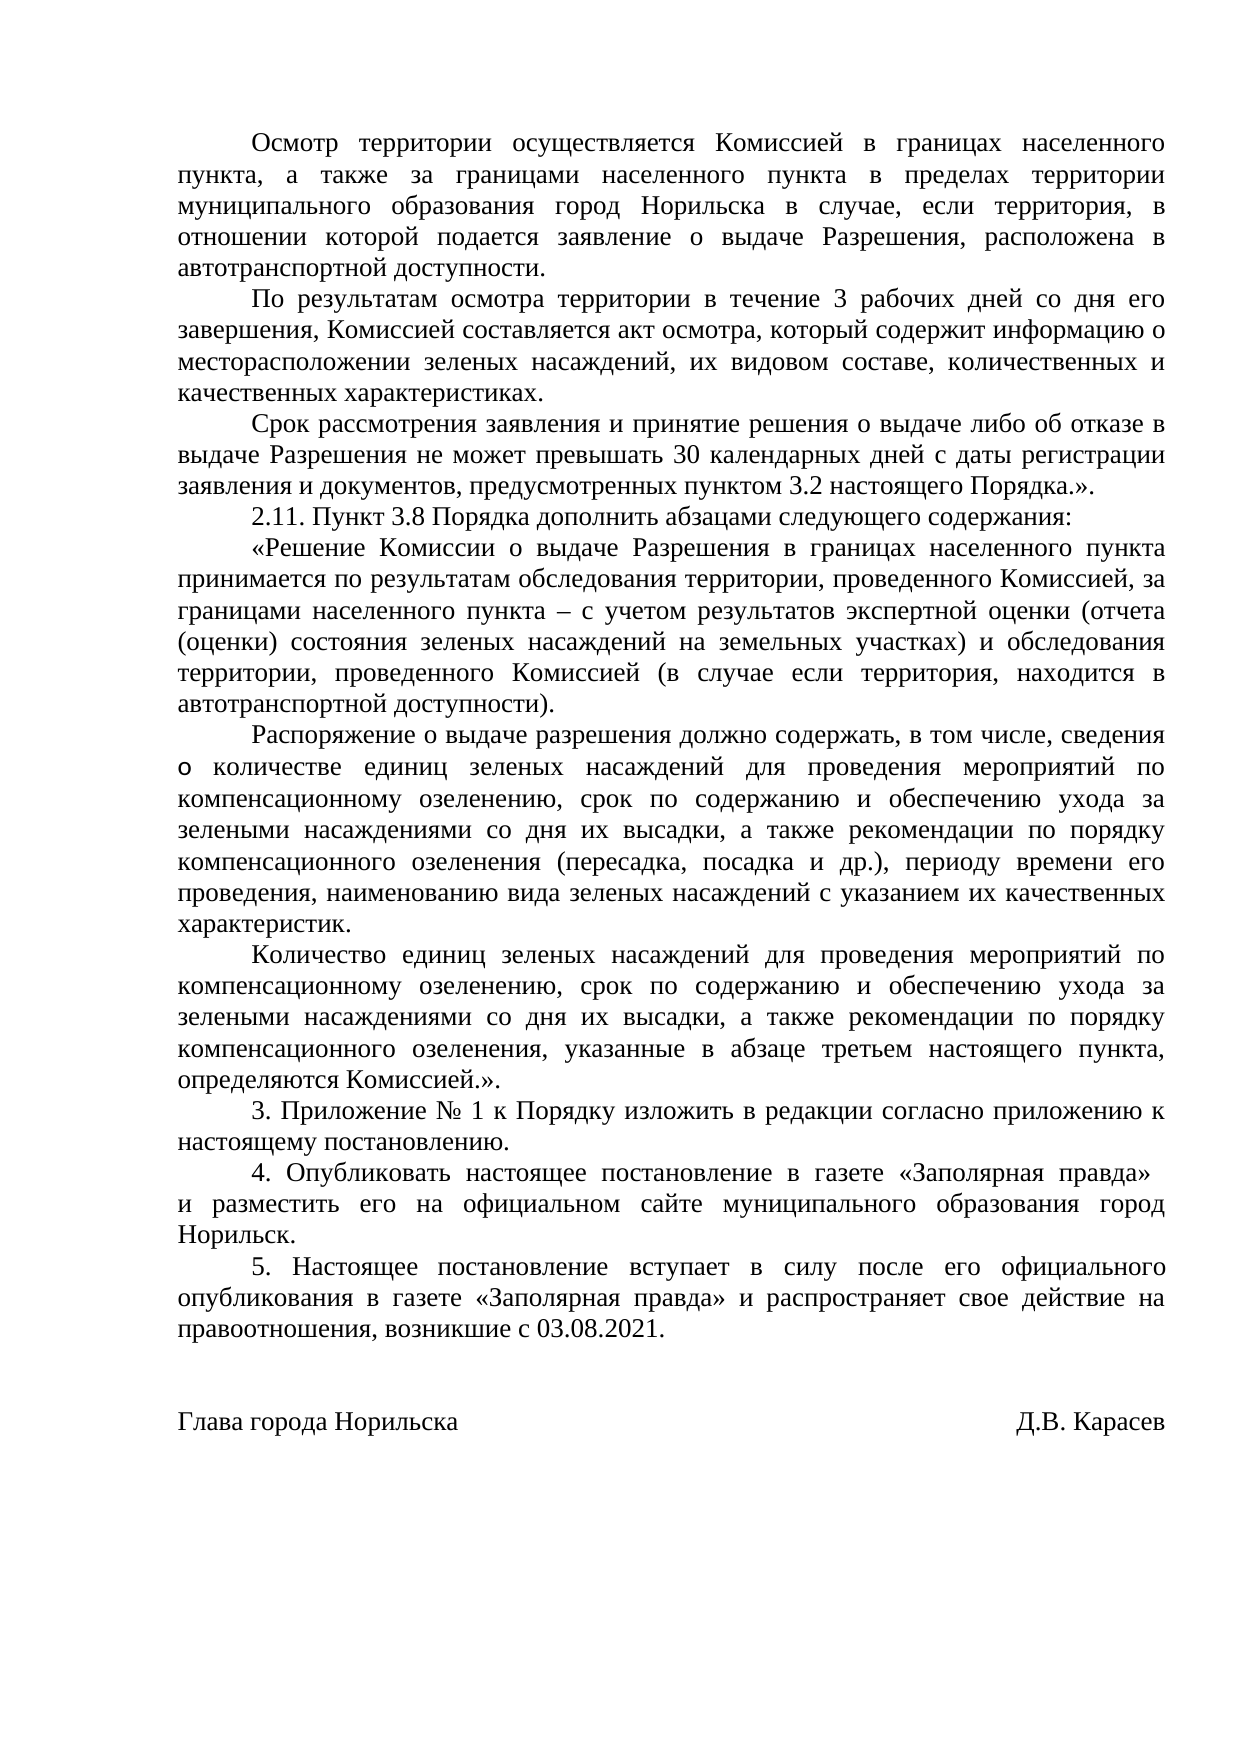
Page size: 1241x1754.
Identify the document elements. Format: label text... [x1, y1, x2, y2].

text Распоряжение о выдаче разрешения должно содержать, в том числе, сведения о количестве единиц зеленых насаждений для проведения мероприятий по компенсационному озеленению, срок по содержанию и обеспечению ухода за зелеными насаждениями со дня их высадки, а также рекомендации по порядку компенсационного озеленения (пересадка, посадка и др.), периоду времени его проведения, наименованию вида зеленых насаждений с указанием их качественных характеристик. [177, 718, 1167, 938]
text 5. Настоящее постановление вступает в силу после его официального опубликования в газете «Заполярная правда» и распространяет свое действие на правоотношения, возникшие с 03.08.2021. [177, 1250, 1167, 1343]
text Срок рассмотрения заявления и принятие решения о выдаче либо об отказе в выдаче Разрешения не может превышать 30 календарных дней с даты регистрации заявления и документов, предусмотренных пунктом 3.2 настоящего Порядка.». [177, 407, 1167, 500]
text Глава города Норильска Д.В. Карасев [177, 1405, 1167, 1437]
text Количество единиц зеленых насаждений для проведения мероприятий по компенсационному озеленению, срок по содержанию и обеспечению ухода за зелеными насаждениями со дня их высадки, а также рекомендации по порядку компенсационного озеленения, указанные в абзаце третьем настоящего пункта, определяются Комиссией.». [177, 938, 1167, 1094]
text 4. Опубликовать настоящее постановление в газете «Заполярная правда» и разместить его на официальном сайте муниципального образования город Норильск. [177, 1156, 1167, 1250]
text Осмотр территории осуществляется Комиссией в границах населенного пункта, а также за границами населенного пункта в пределах территории муниципального образования город Норильска в случае, если территория, в отношении которой подается заявление о выдаче Разрешения, расположена в автотранспортной доступности. [177, 127, 1167, 282]
text «Решение Комиссии о выдаче Разрешения в границах населенного пункта принимается по результатам обследования территории, проведенного Комиссией, за границами населенного пункта – с учетом результатов экспертной оценки (отчета (оценки) состояния зеленых насаждений на земельных участках) и обследования территории, проведенного Комиссией (в случае если территория, находится в автотранспортной доступности). [177, 531, 1167, 718]
text 2.11. Пункт 3.8 Порядка дополнить абзацами следующего содержания: [177, 500, 1167, 531]
text По результатам осмотра территории в течение 3 рабочих дней со дня его завершения, Комиссией составляется акт осмотра, который содержит информацию о месторасположении зеленых насаждений, их видовом составе, количественных и качественных характеристиках. [177, 282, 1167, 407]
text 3. Приложение № 1 к Порядку изложить в редакции согласно приложению к настоящему постановлению. [177, 1094, 1167, 1156]
